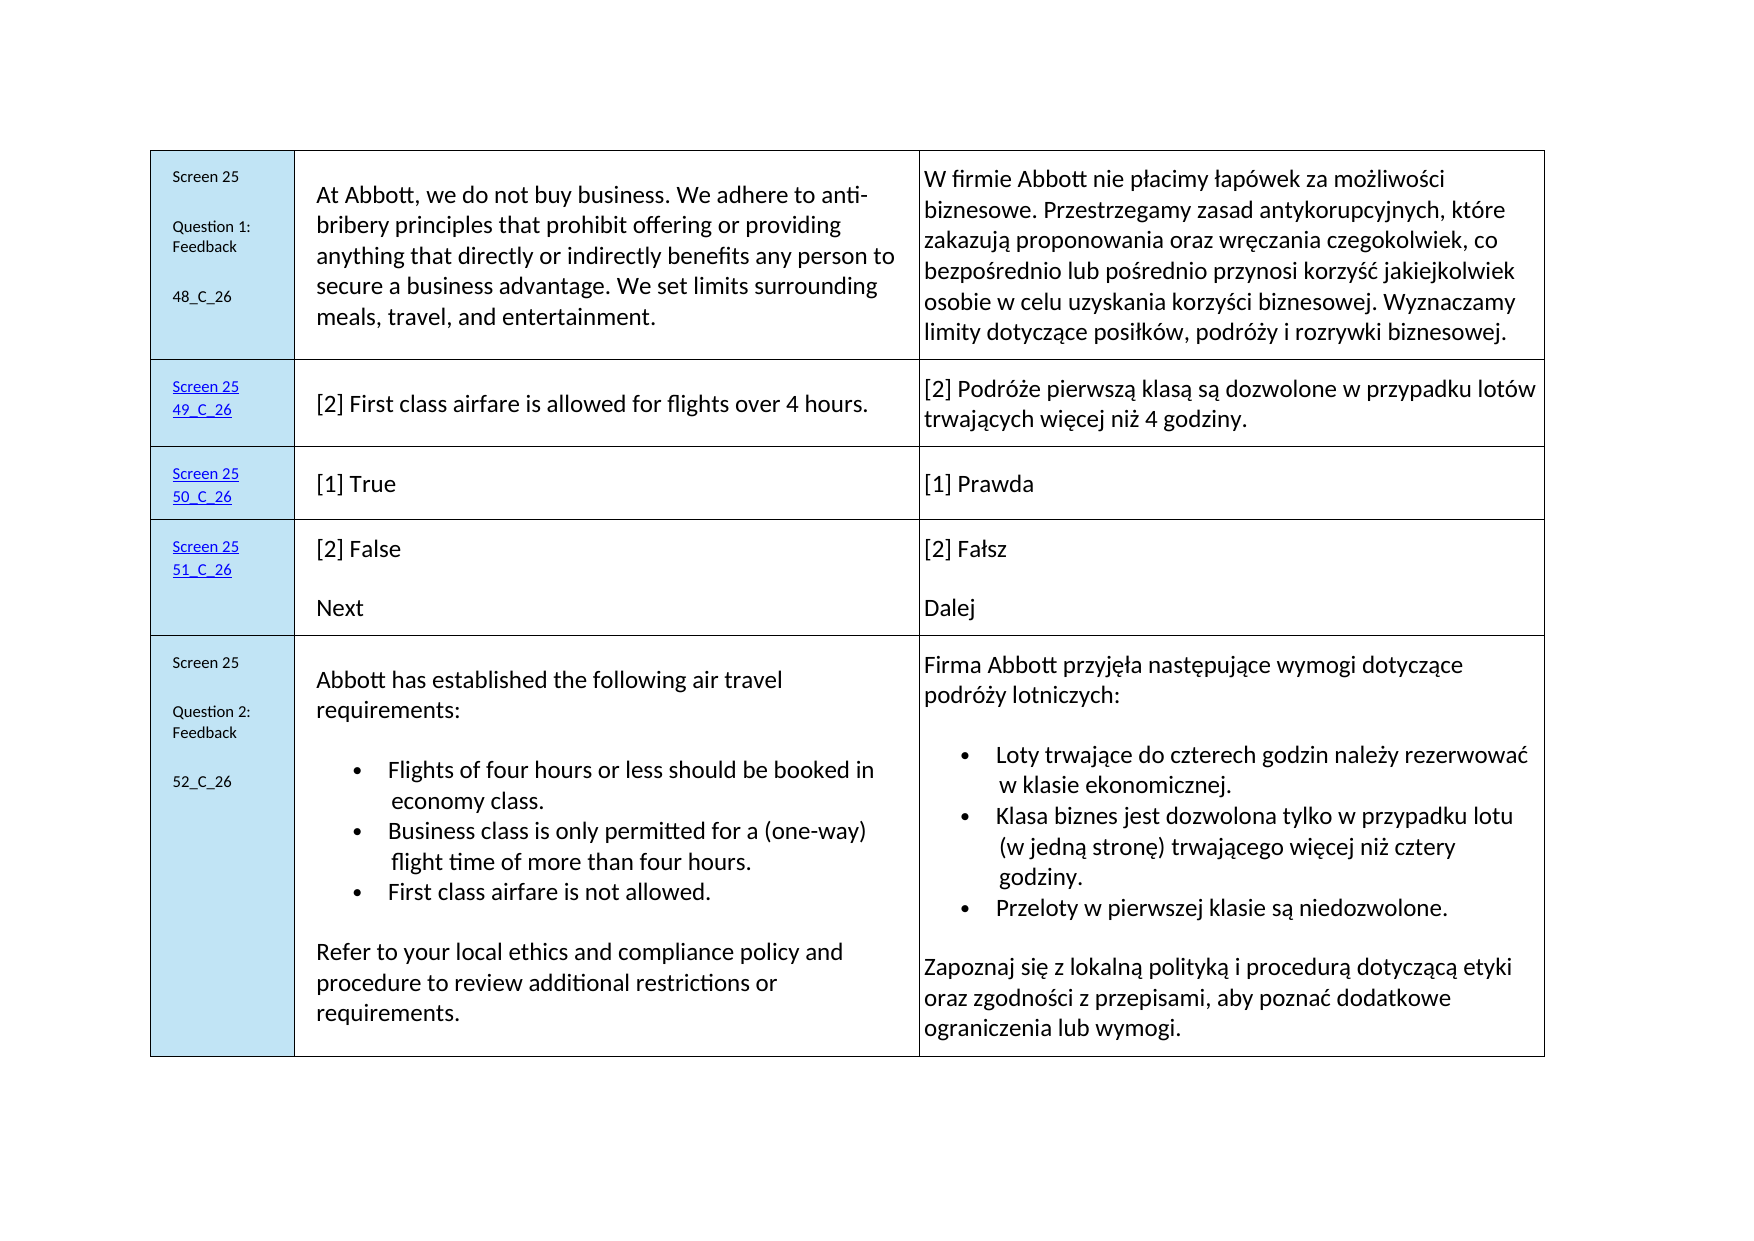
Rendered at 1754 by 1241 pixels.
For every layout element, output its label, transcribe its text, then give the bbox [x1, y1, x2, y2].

table_cell [2] Fałsz Dalej [920, 520, 1544, 635]
table_cell [1] True [295, 447, 919, 519]
table_cell Screen 25 49_C_26 [151, 360, 294, 446]
table_cell [2] Podróże pierwszą klasą są dozwolone w przypadku lotów trwających więcej niż 4 godziny. [920, 360, 1544, 446]
table_cell Screen 25 51_C_26 [151, 520, 294, 635]
table_cell W firmie Abbott nie płacimy łapówek za możliwości biznesowe. Przestrzegamy zasad antykorupcyjnych, które zakazują proponowania oraz wręczania czegokolwiek, co bezpośrednio lub pośrednio przynosi korzyść jakiejkolwiek osobie w celu uzyskania korzyści biznesowej. Wyznaczamy limity dotyczące posiłków, podróży i rozrywki biznesowej. [920, 151, 1544, 359]
table_cell [1] Prawda [920, 447, 1544, 519]
table_cell Screen 25 Question 2: Feedback 52_C_26 [151, 636, 294, 1056]
table_cell At Abbott, we do not buy business. We adhere to anti-bribery principles that prohibit offering or providing anything that directly or indirectly benefits any person to secure a business advantage. We set limits surrounding meals, travel, and entertainment. [295, 151, 919, 359]
table_cell Screen 25 50_C_26 [151, 447, 294, 519]
table_cell Screen 25 Question 1: Feedback 48_C_26 [151, 151, 294, 359]
table_cell Abbott has established the following air travel requirements: Flights of four hours or less should be booked in economy class. Business class is only permitted for a (one-way) flight time of more than four hours. First class airfare is not allowed. Refer to your local ethics and compliance policy and procedure to review additional restrictions or requirements. [295, 636, 919, 1056]
table_cell [2] False Next [295, 520, 919, 635]
table_cell Firma Abbott przyjęła następujące wymogi dotyczące podróży lotniczych: Loty trwające do czterech godzin należy rezerwować w klasie ekonomicznej. Klasa biznes jest dozwolona tylko w przypadku lotu (w jedną stronę) trwającego więcej niż cztery godziny. Przeloty w pierwszej klasie są niedozwolone. Zapoznaj się z lokalną polityką i procedurą dotyczącą etyki oraz zgodności z przepisami, aby poznać dodatkowe ograniczenia lub wymogi. [920, 636, 1544, 1056]
table_cell [2] First class airfare is allowed for flights over 4 hours. [295, 360, 919, 446]
